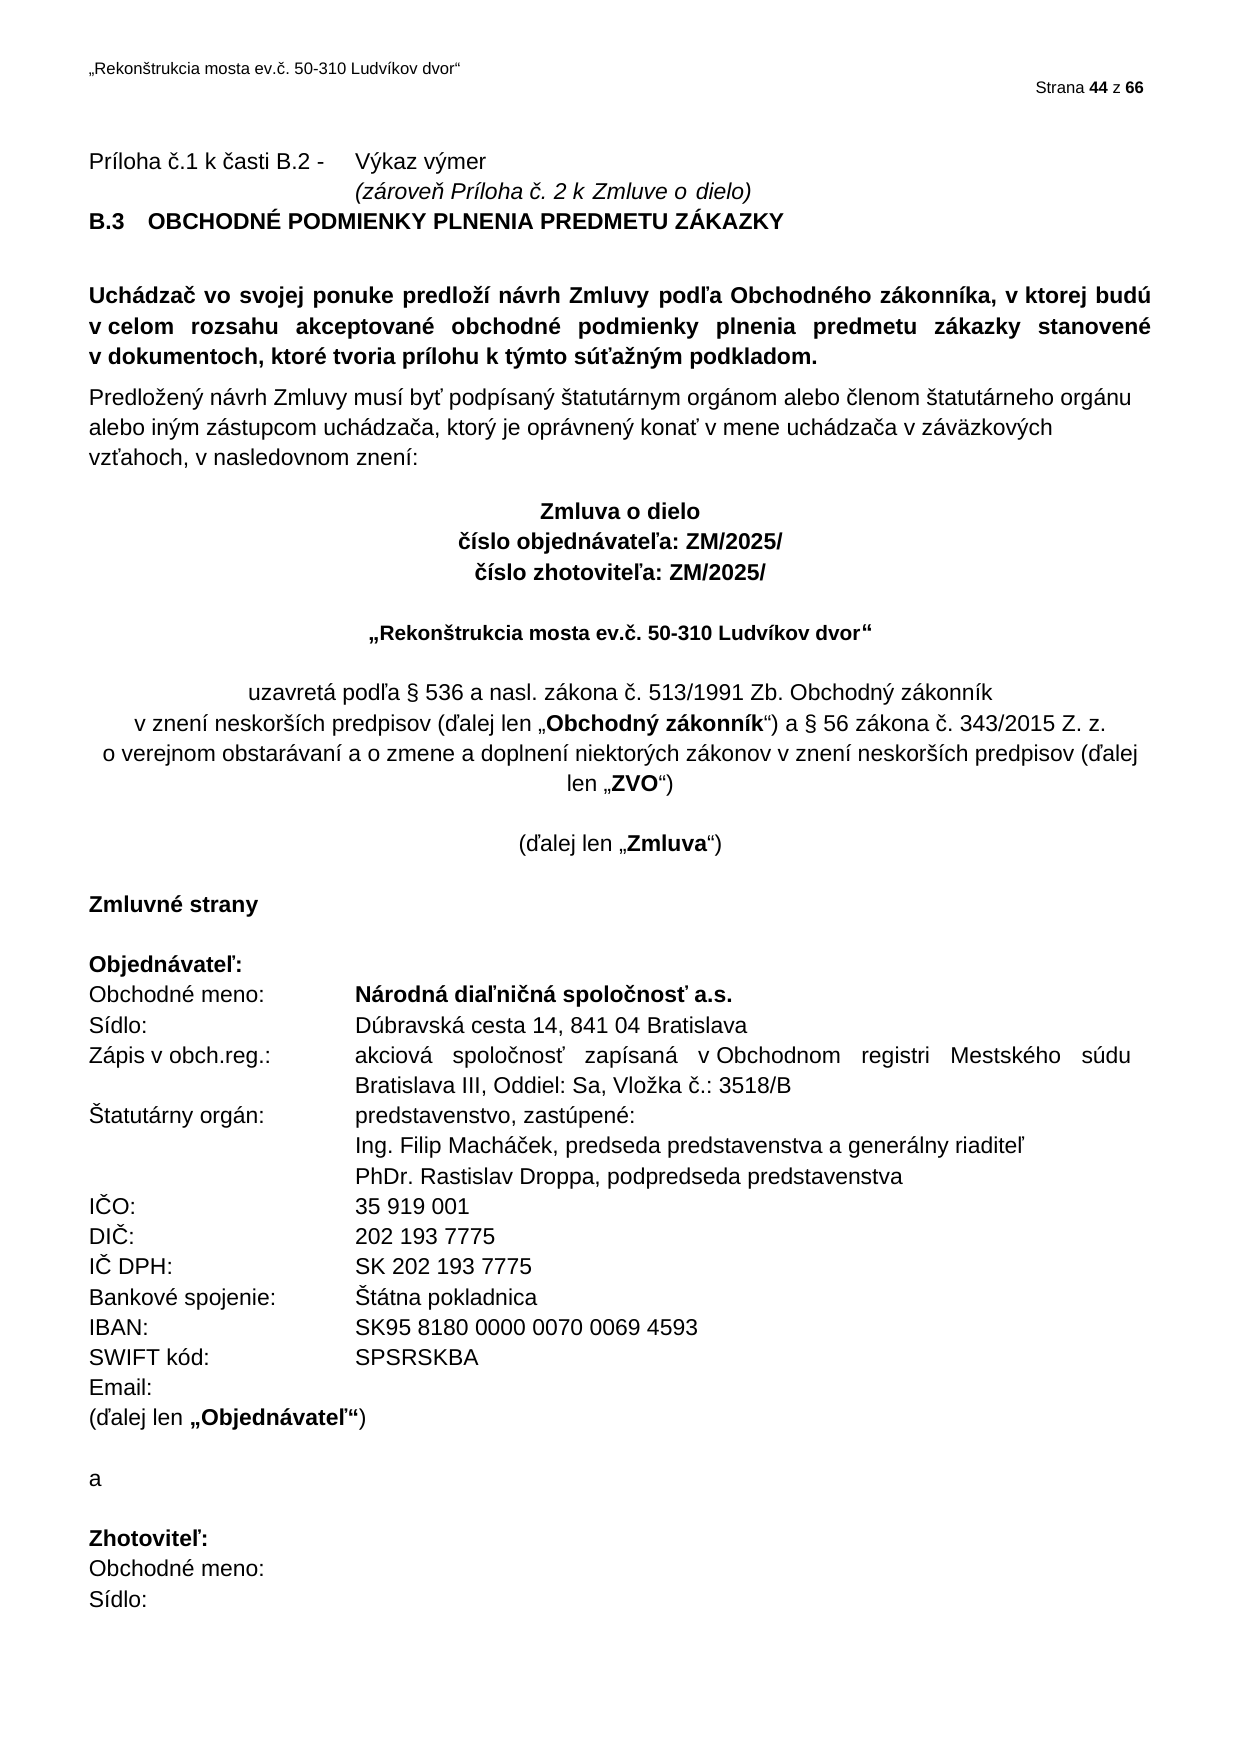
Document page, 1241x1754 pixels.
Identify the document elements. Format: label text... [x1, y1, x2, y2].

text Objednávateľ: [89, 951, 1152, 977]
text IČ DPH: SK 202 193 7775 [89, 1253, 1152, 1279]
text Email: [89, 1374, 1152, 1400]
text (zároveň Príloha č. 2 k Zmluve o dielo) [89, 178, 1152, 204]
text Predložený návrh Zmluvy musí byť podpísaný štatutárnym orgánom alebo členom štatutárneho orgánu alebo iným zástupcom uchádzača, ktorý je oprávnený konať v mene uchádzača v záväzkových vzťahoch, v nasledovnom znení: [89, 383, 1152, 470]
text v znení neskorších predpisov (ďalej len „Obchodný zákonník“) a § 56 zákona č. 343/2015 Z. z. o verejnom obstarávaní a o zmene a doplnení niektorých zákonov v znení neskorších predpisov (ďalej len „ZVO“) [89, 709, 1152, 796]
text PhDr. Rastislav Droppa, podpredseda predstavenstva [89, 1163, 1152, 1189]
text uzavretá podľa § 536 a nasl. zákona č. 513/1991 Zb. Obchodný zákonník [89, 679, 1152, 706]
text číslo zhotoviteľa: ZM/2025/ [89, 558, 1152, 585]
text Bankové spojenie: Štátna pokladnica [89, 1283, 1152, 1310]
text Príloha č.1 k časti B.2 - Výkaz výmer [89, 148, 1152, 174]
text (ďalej len „Objednávateľ“) [89, 1404, 1152, 1431]
text SWIFT kód: SPSRSKBA [89, 1344, 1152, 1370]
text Zmluvné strany [89, 891, 1152, 917]
text Zápis v obch.reg.: akciová spoločnosť zapísaná v Obchodnom registri Mestského súdu Bratislava III, Oddiel: Sa, Vložka č.: 3518/B [89, 1042, 1152, 1098]
text a [89, 1465, 1152, 1491]
text IBAN: SK95 8180 0000 0070 0069 4593 [89, 1314, 1152, 1340]
text Zhotoviteľ: [89, 1525, 1152, 1551]
text IČO: 35 919 001 [89, 1193, 1152, 1219]
text Sídlo: Dúbravská cesta 14, 841 04 Bratislava [89, 1012, 1152, 1038]
text Obchodné meno: Národná diaľničná spoločnosť a.s. [89, 981, 1152, 1008]
text Zmluva o dielo [89, 498, 1152, 524]
text (ďalej len „Zmluva“) [89, 830, 1152, 857]
text B.3 OBCHODNÉ PODMIENKY PLNENIA PREDMETU ZÁKAZKY [89, 208, 1152, 234]
text Uchádzač vo svojej ponuke predloží návrh Zmluvy podľa Obchodného zákonníka, v ktorej budú v celom rozsahu akceptované obchodné podmienky plnenia predmetu zákazky stanovené v dokumentoch, ktoré tvoria prílohu k týmto súťažným podkladom. [89, 282, 1152, 369]
text Obchodné meno: [89, 1555, 1152, 1582]
text Ing. Filip Macháček, predseda predstavenstva a generálny riaditeľ [89, 1132, 1152, 1159]
text číslo objednávateľa: ZM/2025/ [89, 528, 1152, 554]
text Sídlo: [89, 1586, 1152, 1612]
text „Rekonštrukcia mosta ev.č. 50-310 Ludvíkov dvor“ [89, 619, 1152, 645]
text Štatutárny orgán: predstavenstvo, zastúpené: [89, 1102, 1152, 1128]
text DIČ: 202 193 7775 [89, 1223, 1152, 1249]
